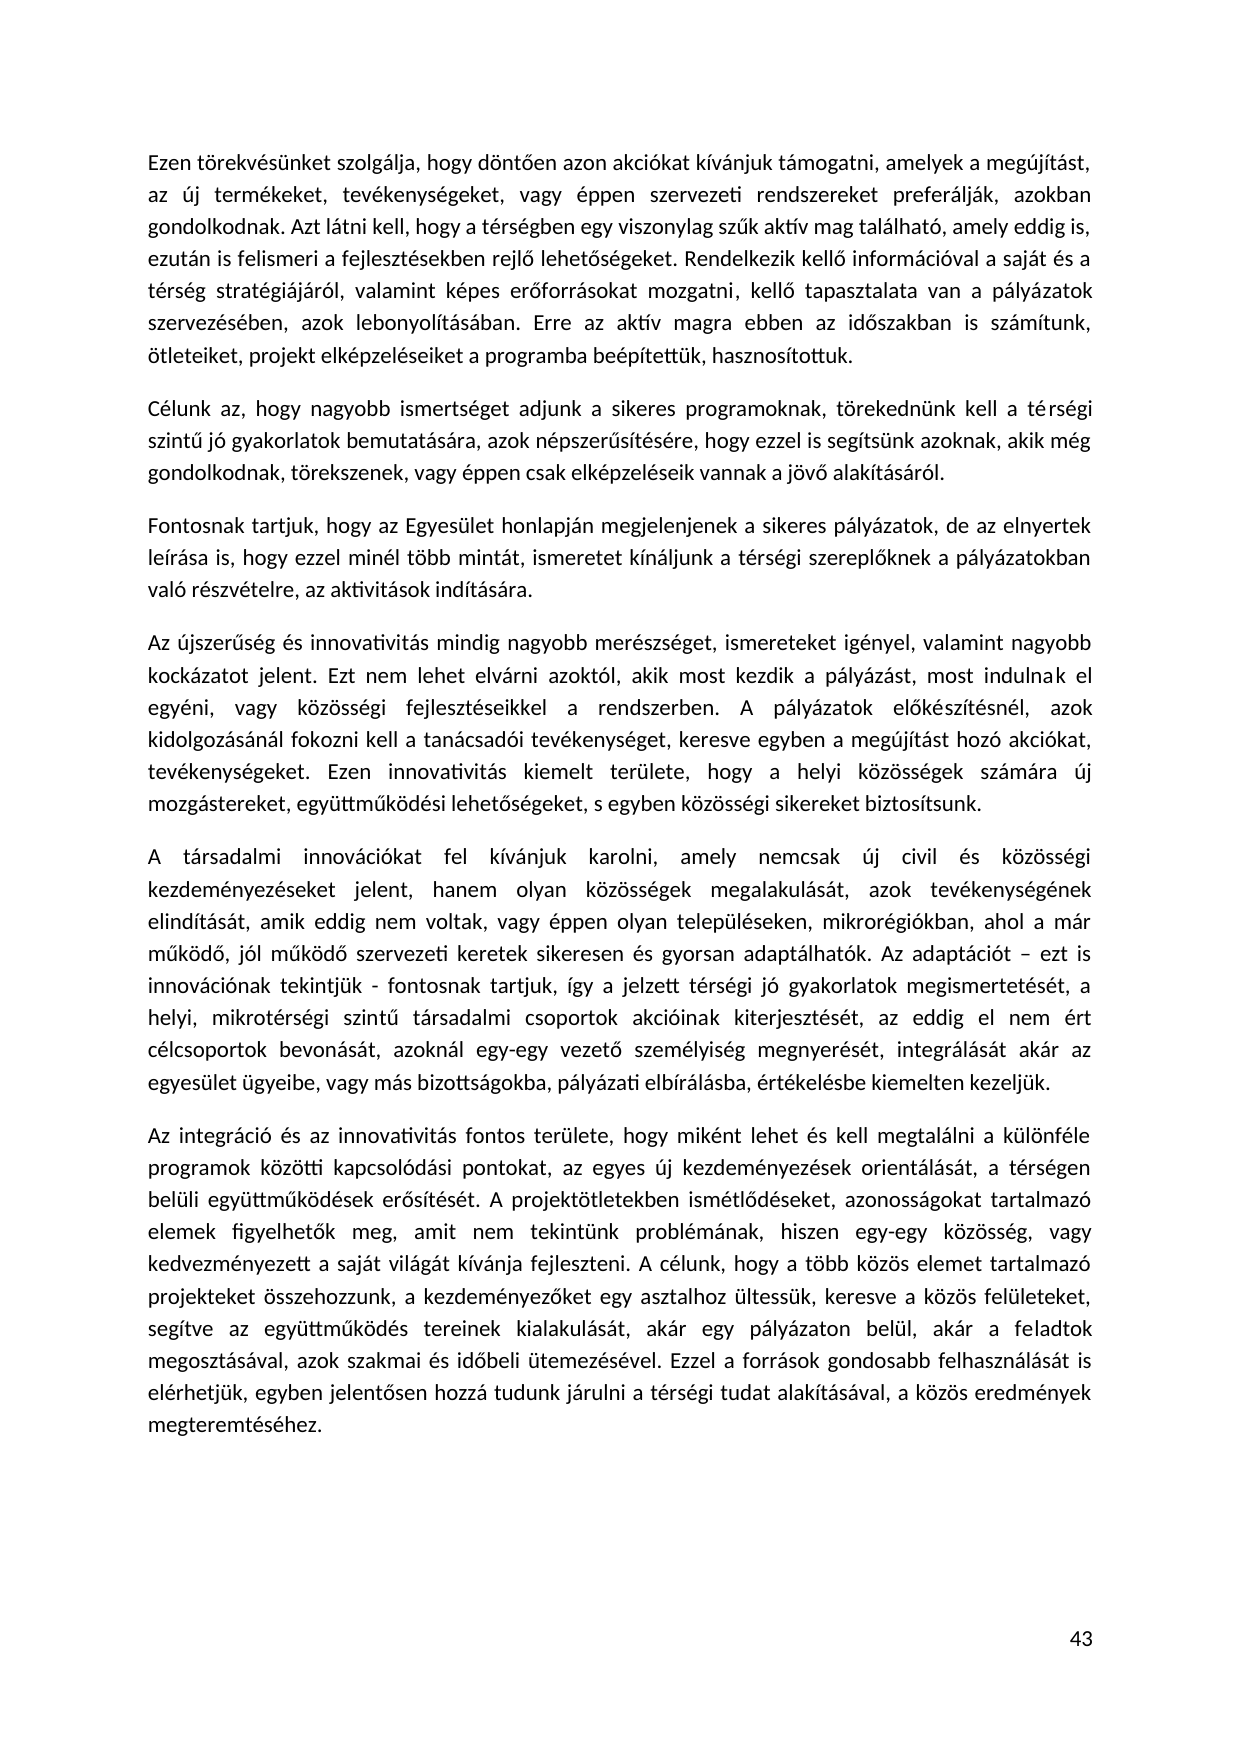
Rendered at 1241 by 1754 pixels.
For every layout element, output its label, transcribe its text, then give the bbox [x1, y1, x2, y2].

text Ezen törekvésünket szolgálja, hogy döntően azon akciókat kívánjuk támogatni, amelyek a megújítást, az új termékeket, tevékenységeket, vagy éppen szervezeti rendszereket preferálják, azokban gondolkodnak. Azt látni kell, hogy a térségben egy viszonylag szűk aktív mag található, amely eddig is, ezután is felismeri a fejlesztésekben rejlő lehetőségeket. Rendelkezik kellő információval a saját és a térség stratégiájáról, valamint képes erőforrásokat mozgatni, kellő tapasztalata van a pályázatok szervezésében, azok lebonyolításában. Erre az aktív magra ebben az időszakban is számítunk, ötleteiket, projekt elképzeléseiket a programba beépítettük, hasznosítottuk. [148, 148, 1093, 369]
text Az integráció és az innovativitás fontos területe, hogy miként lehet és kell megtalálni a különféle programok közötti kapcsolódási pontokat, az egyes új kezdeményezések orientálását, a térségen belüli együttműködések erősítését. A projektötletekben ismétlődéseket, azonosságokat tartalmazó elemek figyelhetők meg, amit nem tekintünk problémának, hiszen egy-egy közösség, vagy kedvezményezett a saját világát kívánja fejleszteni. A célunk, hogy a több közös elemet tartalmazó projekteket összehozzunk, a kezdeményezőket egy asztalhoz ültessük, keresve a közös felületeket, segítve az együttműködés tereinek kialakulását, akár egy pályázaton belül, akár a feladtok megosztásával, azok szakmai és időbeli ütemezésével. Ezzel a források gondosabb felhasználását is elérhetjük, egyben jelentősen hozzá tudunk járulni a térségi tudat alakításával, a közös eredmények megteremtéséhez. [148, 1121, 1093, 1438]
text Az újszerűség és innovativitás mindig nagyobb merészséget, ismereteket igényel, valamint nagyobb kockázatot jelent. Ezt nem lehet elvárni azoktól, akik most kezdik a pályázást, most indulnak el egyéni, vagy közösségi fejlesztéseikkel a rendszerben. A pályázatok előkészítésnél, azok kidolgozásánál fokozni kell a tanácsadói tevékenységet, keresve egyben a megújítást hozó akciókat, tevékenységeket. Ezen innovativitás kiemelt területe, hogy a helyi közösségek számára új mozgástereket, együttműködési lehetőségeket, s egyben közösségi sikereket biztosítsunk. [148, 628, 1093, 817]
text A társadalmi innovációkat fel kívánjuk karolni, amely nemcsak új civil és közösségi kezdeményezéseket jelent, hanem olyan közösségek megalakulását, azok tevékenységének elindítását, amik eddig nem voltak, vagy éppen olyan településeken, mikrorégiókban, ahol a már működő, jól működő szervezeti keretek sikeresen és gyorsan adaptálhatók. Az adaptációt – ezt is innovációnak tekintjük - fontosnak tartjuk, így a jelzett térségi jó gyakorlatok megismertetését, a helyi, mikrotérségi szintű társadalmi csoportok akcióinak kiterjesztését, az eddig el nem ért célcsoportok bevonását, azoknál egy-egy vezető személyiség megnyerését, integrálását akár az egyesület ügyeibe, vagy más bizottságokba, pályázati elbírálásba, értékelésbe kiemelten kezeljük. [148, 842, 1093, 1096]
text Fontosnak tartjuk, hogy az Egyesület honlapján megjelenjenek a sikeres pályázatok, de az elnyertek leírása is, hogy ezzel minél több mintát, ismeretet kínáljunk a térségi szereplőknek a pályázatokban való részvételre, az aktivitások indítására. [148, 511, 1093, 603]
text Célunk az, hogy nagyobb ismertséget adjunk a sikeres programoknak, törekednünk kell a térségi szintű jó gyakorlatok bemutatására, azok népszerűsítésére, hogy ezzel is segítsünk azoknak, akik még gondolkodnak, törekszenek, vagy éppen csak elképzeléseik vannak a jövő alakításáról. [148, 394, 1093, 486]
